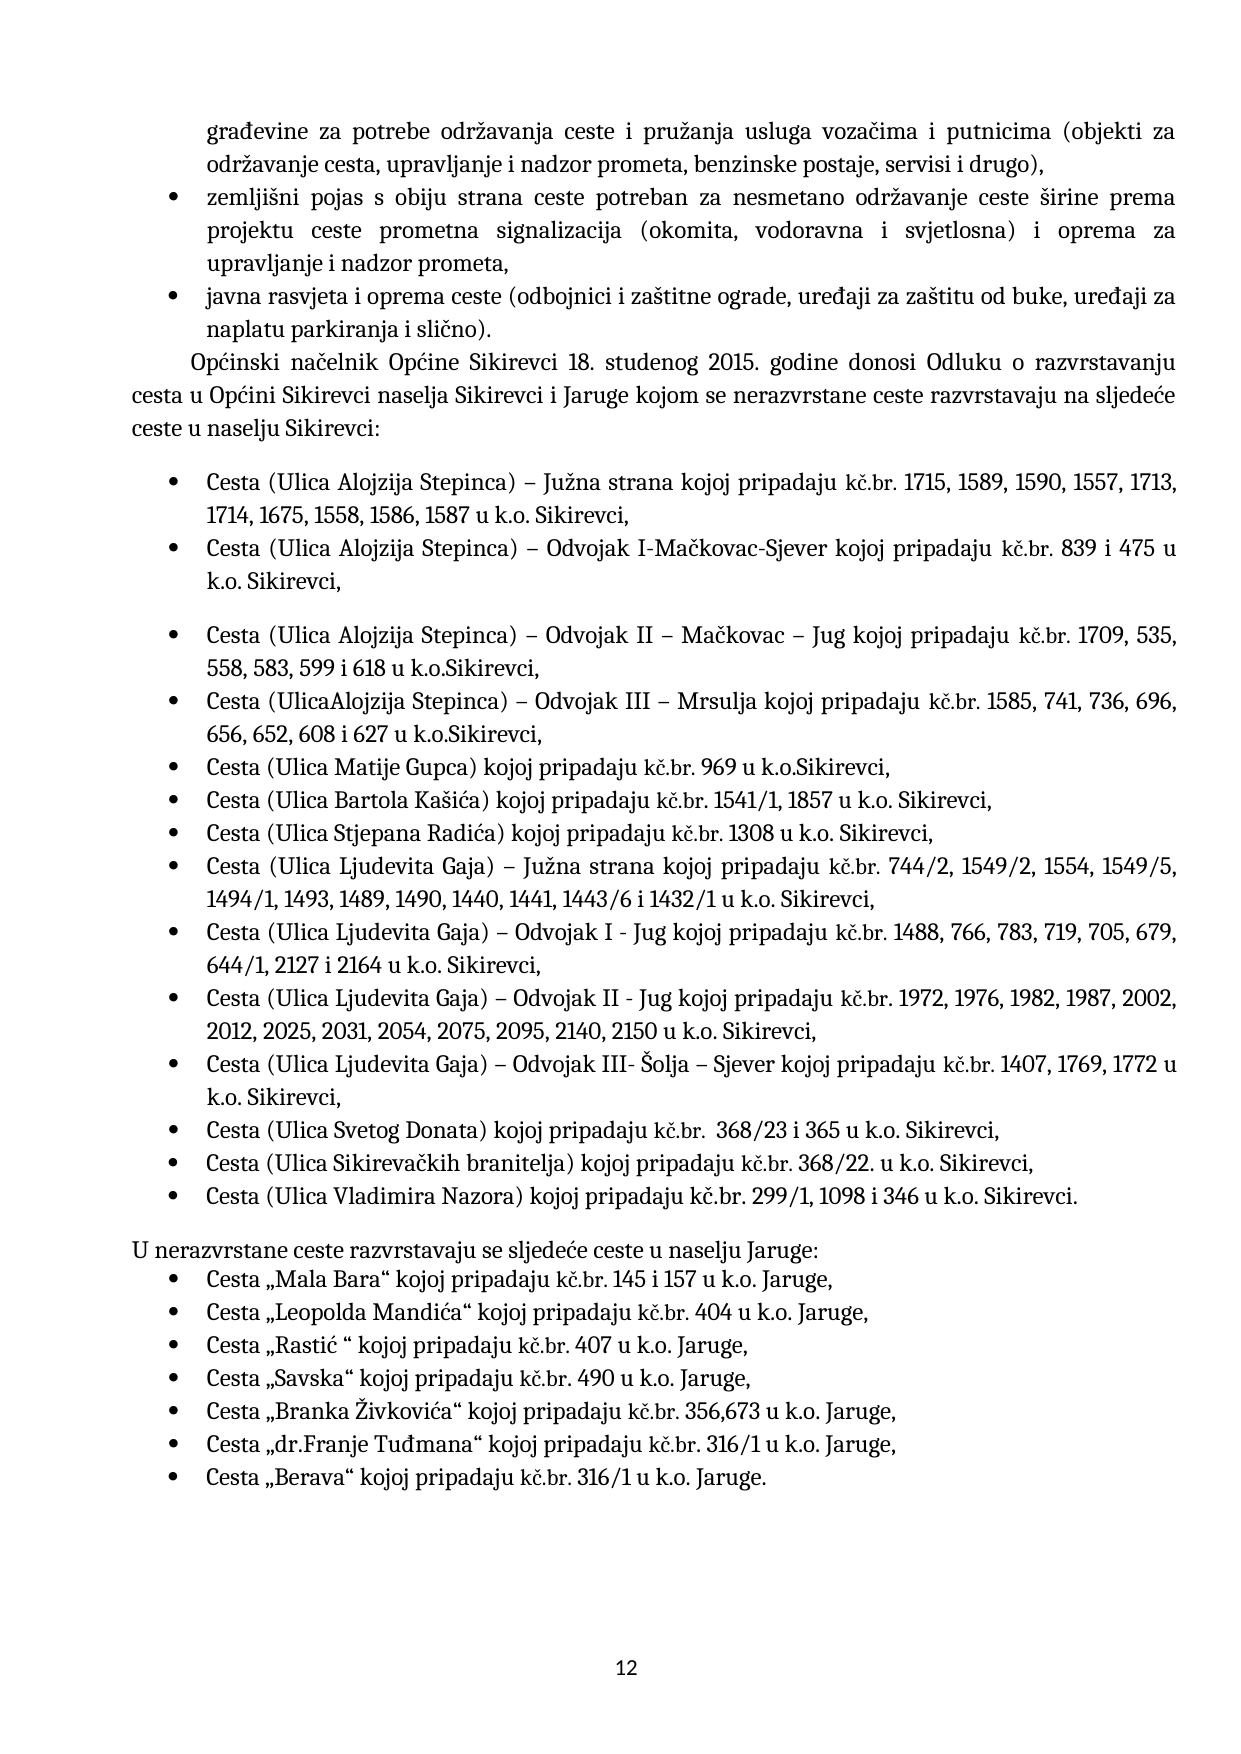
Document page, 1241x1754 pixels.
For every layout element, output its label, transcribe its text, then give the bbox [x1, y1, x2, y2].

list Cesta „dr.Franje Tuđmana“ kojoj pripadaju kč.br. 316/1 u k.o. Jaruge, [169, 1430, 1177, 1458]
list Cesta (Ulica Stjepana Radića) kojoj pripadaju kč.br. 1308 u k.o. Sikirevci, [169, 819, 1177, 847]
list Cesta (Ulica Ljudevita Gaja) – Odvojak I - Jug kojoj pripadaju kč.br. 1488, 766, 783, 719, 705, 679, 644/1, 2127 i 2164 u k.o. Sikirevci, [169, 918, 1177, 979]
list Cesta (Ulica Bartola Kašića) kojoj pripadaju kč.br. 1541/1, 1857 u k.o. Sikirevci, [169, 786, 1177, 814]
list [169, 117, 1177, 178]
list Cesta „Savska“ kojoj pripadaju kč.br. 490 u k.o. Jaruge, [169, 1364, 1177, 1392]
list javna rasvjeta i oprema ceste (odbojnici i zaštitne ograde, uređaji za zaštitu od buke, uređaji za naplatu parkiranja i slično). [169, 282, 1177, 343]
list Cesta (Ulica Svetog Donata) kojoj pripadaju kč.br. 368/23 i 365 u k.o. Sikirevci, [169, 1116, 1177, 1145]
list Cesta „Berava“ kojoj pripadaju kč.br. 316/1 u k.o. Jaruge. [169, 1463, 1177, 1491]
list Cesta „Leopolda Mandića“ kojoj pripadaju kč.br. 404 u k.o. Jaruge, [169, 1298, 1177, 1326]
list Cesta „Rastić “ kojoj pripadaju kč.br. 407 u k.o. Jaruge, [169, 1331, 1177, 1359]
list Cesta „Mala Bara“ kojoj pripadaju kč.br. 145 i 157 u k.o. Jaruge, [169, 1264, 1177, 1293]
list Cesta „Branka Živkovića“ kojoj pripadaju kč.br. 356,673 u k.o. Jaruge, [169, 1397, 1177, 1425]
list Cesta (Ulica Alojzija Stepinca) – Južna strana kojoj pripadaju kč.br. 1715, 1589, 1590, 1557, 1713, 1714, 1675, 1558, 1586, 1587 u k.o. Sikirevci, [169, 468, 1177, 529]
list Cesta (Ulica Alojzija Stepinca) – Odvojak II – Mačkovac – Jug kojoj pripadaju kč.br. 1709, 535, 558, 583, 599 i 618 u k.o.Sikirevci, [169, 621, 1177, 682]
list Cesta (Ulica Ljudevita Gaja) – Odvojak III- Šolja – Sjever kojoj pripadaju kč.br. 1407, 1769, 1772 u k.o. Sikirevci, [169, 1050, 1177, 1112]
text U nerazvrstane ceste razvrstavaju se sljedeće ceste u naselju Jaruge: [132, 1236, 1177, 1264]
list zemljišni pojas s obiju strana ceste potreban za nesmetano održavanje ceste širine prema projektu ceste prometna signalizacija (okomita, vodoravna i svjetlosna) i oprema za upravljanje i nadzor prometa, [169, 183, 1177, 277]
list Cesta (UlicaAlojzija Stepinca) – Odvojak III – Mrsulja kojoj pripadaju kč.br. 1585, 741, 736, 696, 656, 652, 608 i 627 u k.o.Sikirevci, [169, 687, 1177, 748]
list Cesta (Ulica Matije Gupca) kojoj pripadaju kč.br. 969 u k.o.Sikirevci, [169, 753, 1177, 781]
list Cesta (Ulica Alojzija Stepinca) – Odvojak I-Mačkovac-Sjever kojoj pripadaju kč.br. 839 i 475 u k.o. Sikirevci, [169, 534, 1177, 596]
text Općinski načelnik Općine Sikirevci 18. studenog 2015. godine donosi Odluku o razvrstavanju cesta u Općini Sikirevci naselja Sikirevci i Jaruge kojom se nerazvrstane ceste razvrstavaju na sljedeće ceste u naselju Sikirevci: [132, 348, 1177, 443]
list Cesta (Ulica Ljudevita Gaja) – Odvojak II - Jug kojoj pripadaju kč.br. 1972, 1976, 1982, 1987, 2002, 2012, 2025, 2031, 2054, 2075, 2095, 2140, 2150 u k.o. Sikirevci, [169, 984, 1177, 1046]
list Cesta (Ulica Sikirevačkih branitelja) kojoj pripadaju kč.br. 368/22. u k.o. Sikirevci, [169, 1149, 1177, 1178]
list Cesta (Ulica Ljudevita Gaja) – Južna strana kojoj pripadaju kč.br. 744/2, 1549/2, 1554, 1549/5, 1494/1, 1493, 1489, 1490, 1440, 1441, 1443/6 i 1432/1 u k.o. Sikirevci, [169, 852, 1177, 913]
list Cesta (Ulica Vladimira Nazora) kojoj pripadaju kč.br. 299/1, 1098 i 346 u k.o. Sikirevci. [169, 1182, 1177, 1211]
